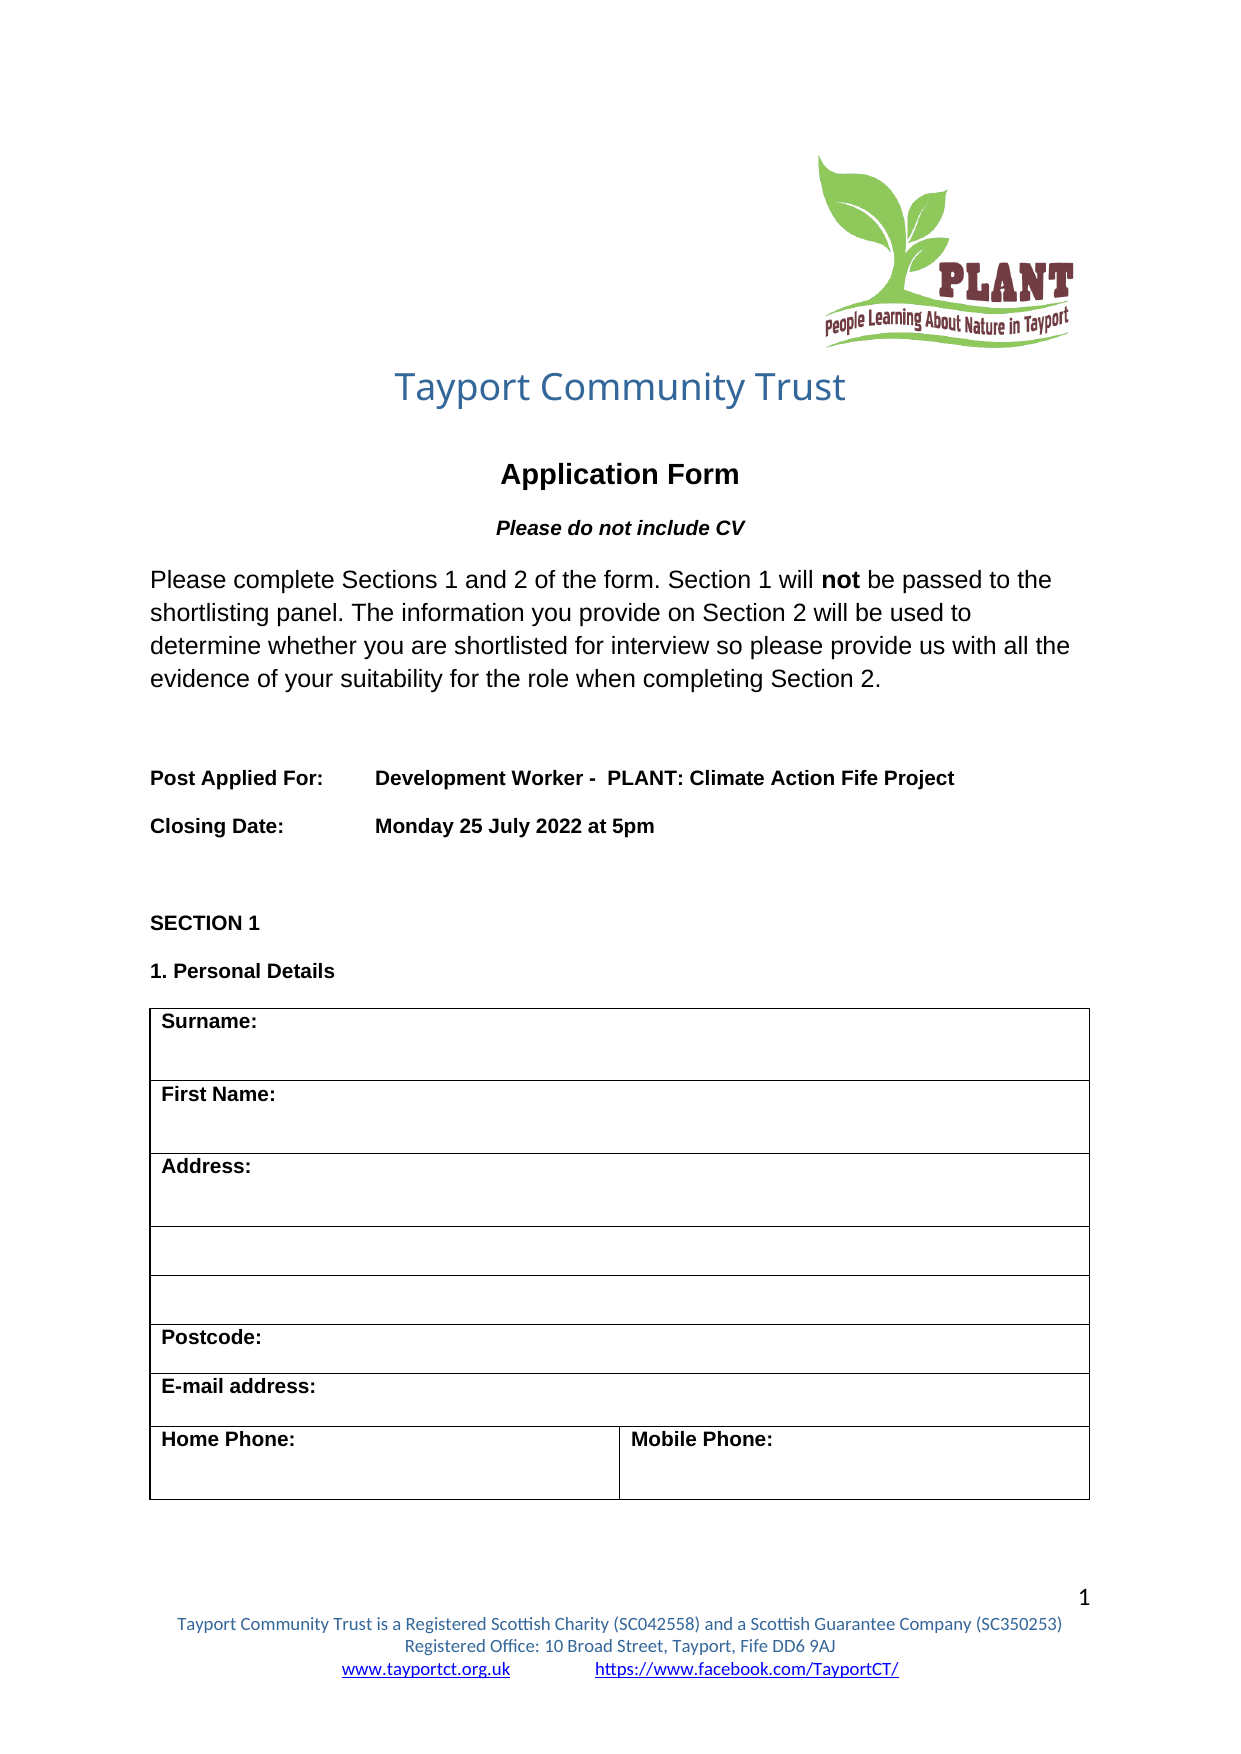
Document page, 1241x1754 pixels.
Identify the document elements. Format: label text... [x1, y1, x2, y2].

table_cell E-mail address: [151, 1374, 1089, 1426]
table_cell Address: [151, 1154, 1089, 1226]
text 1. Personal Details [150, 959, 1090, 983]
table_cell Home Phone: [151, 1427, 619, 1499]
table_cell [151, 1276, 1089, 1324]
text Tayport Community Trust [150, 360, 1090, 411]
text Please do not include CV [150, 516, 1090, 540]
table_cell First Name: [151, 1081, 1089, 1153]
text Closing Date: Monday 25 July 2022 at 5pm [150, 814, 1090, 838]
text Application Form [150, 457, 1090, 490]
table_cell [151, 1227, 1089, 1275]
text SECTION 1 [150, 911, 1090, 935]
table_cell Mobile Phone: [620, 1427, 1089, 1499]
table_header Surname: [151, 1009, 1089, 1080]
table_cell Postcode: [151, 1325, 1089, 1373]
text Please complete Sections 1 and 2 of the form. Section 1 will not be passed to the shortlisting panel. The information you provide on Section 2 will be used to determine whether you are shortlisted for interview so please provide us with all the evidence of your suitability for the role when completing Section 2. [150, 564, 1090, 692]
text Post Applied For: Development Worker - PLANT: Climate Action Fife Project [150, 766, 1090, 790]
